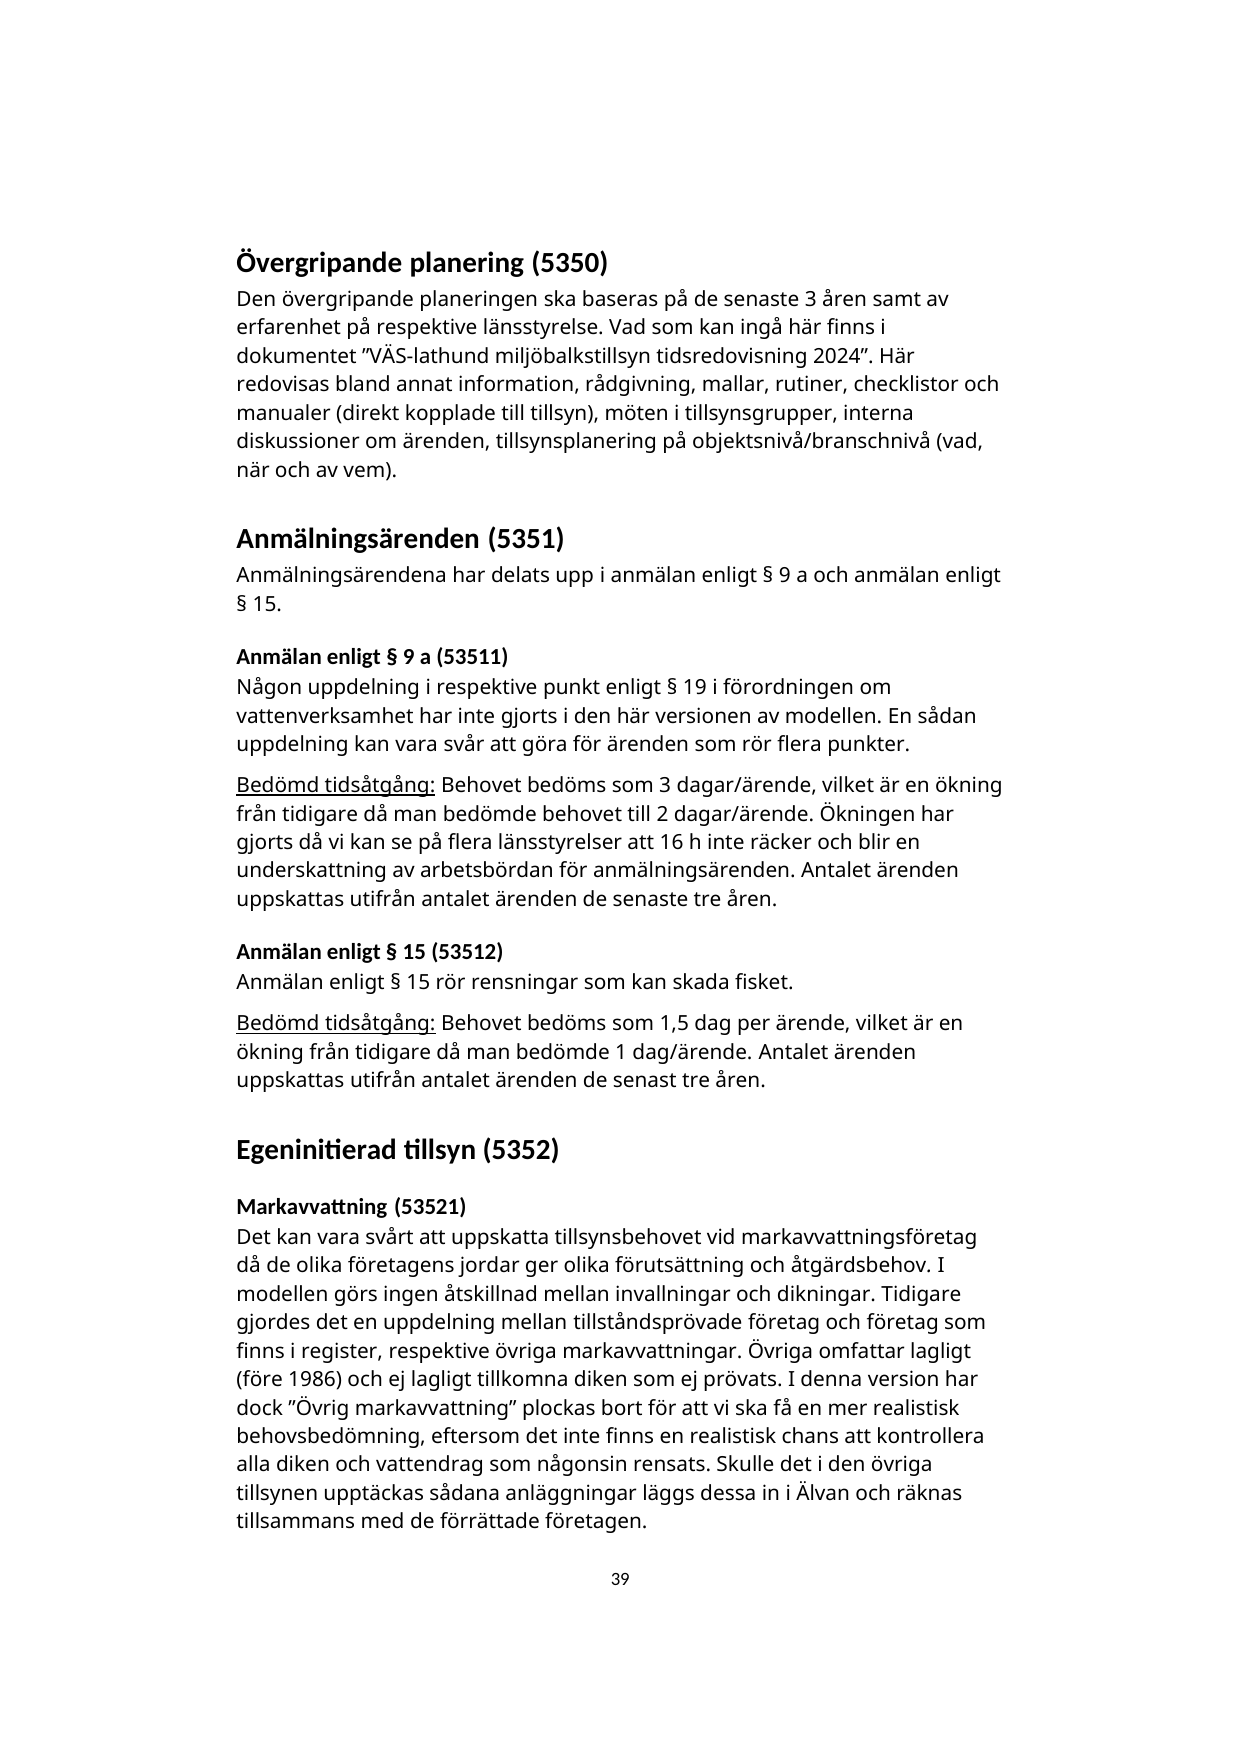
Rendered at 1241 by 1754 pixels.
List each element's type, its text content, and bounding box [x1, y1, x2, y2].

text Bedömd tidsåtgång: Behovet bedöms som 1,5 dag per ärende, vilket är en ökning från tidigare då man bedömde 1 dag/ärende. Antalet ärenden uppskattas utifrån antalet ärenden de senast tre åren. [236, 1008, 1004, 1094]
text Det kan vara svårt att uppskatta tillsynsbehovet vid markavvattningsföretag då de olika företagens jordar ger olika förutsättning och åtgärdsbehov. I modellen görs ingen åtskillnad mellan invallningar och dikningar. Tidigare gjordes det en uppdelning mellan tillståndsprövade företag och företag som finns i register, respektive övriga markavvattningar. Övriga omfattar lagligt (före 1986) och ej lagligt tillkomna diken som ej prövats. I denna version har dock ”Övrig markavvattning” plockas bort för att vi ska få en mer realistisk behovsbedömning, eftersom det inte finns en realistisk chans att kontrollera alla diken och vattendrag som någonsin rensats. Skulle det i den övriga tillsynen upptäckas sådana anläggningar läggs dessa in i Älvan och räknas tillsammans med de förrättade företagen. [236, 1222, 1004, 1535]
text Den övergripande planeringen ska baseras på de senaste 3 åren samt av erfarenhet på respektive länsstyrelse. Vad som kan ingå här finns i dokumentet ”VÄS-lathund miljöbalkstillsyn tidsredovisning 2024”. Här redovisas bland annat information, rådgivning, mallar, rutiner, checklistor och manualer (direkt kopplade till tillsyn), möten i tillsynsgrupper, interna diskussioner om ärenden, tillsynsplanering på objektsnivå/branschnivå (vad, när och av vem). [236, 284, 1004, 483]
text Bedömd tidsåtgång: Behovet bedöms som 3 dagar/ärende, vilket är en ökning från tidigare då man bedömde behovet till 2 dagar/ärende. Ökningen har gjorts då vi kan se på flera länsstyrelser att 16 h inte räcker och blir en underskattning av arbetsbördan för anmälningsärenden. Antalet ärenden uppskattas utifrån antalet ärenden de senaste tre åren. [236, 770, 1004, 912]
subtitle Anmälan enligt § 15 (53512) [236, 937, 1004, 965]
subtitle Egeninitierad tillsyn (5352) [236, 1131, 1004, 1167]
subtitle Övergripande planering (5350) [236, 244, 1004, 280]
subtitle Anmälningsärenden (5351) [236, 521, 1004, 556]
text Anmälan enligt § 15 rör rensningar som kan skada fisket. [236, 967, 1004, 996]
text Anmälningsärendena har delats upp i anmälan enligt § 9 a och anmälan enligt § 15. [236, 560, 1004, 617]
subtitle Markavvattning (53521) [236, 1192, 1004, 1220]
subtitle Anmälan enligt § 9 a (53511) [236, 642, 1004, 670]
text Någon uppdelning i respektive punkt enligt § 19 i förordningen om vattenverksamhet har inte gjorts i den här versionen av modellen. En sådan uppdelning kan vara svår att göra för ärenden som rör flera punkter. [236, 672, 1004, 758]
